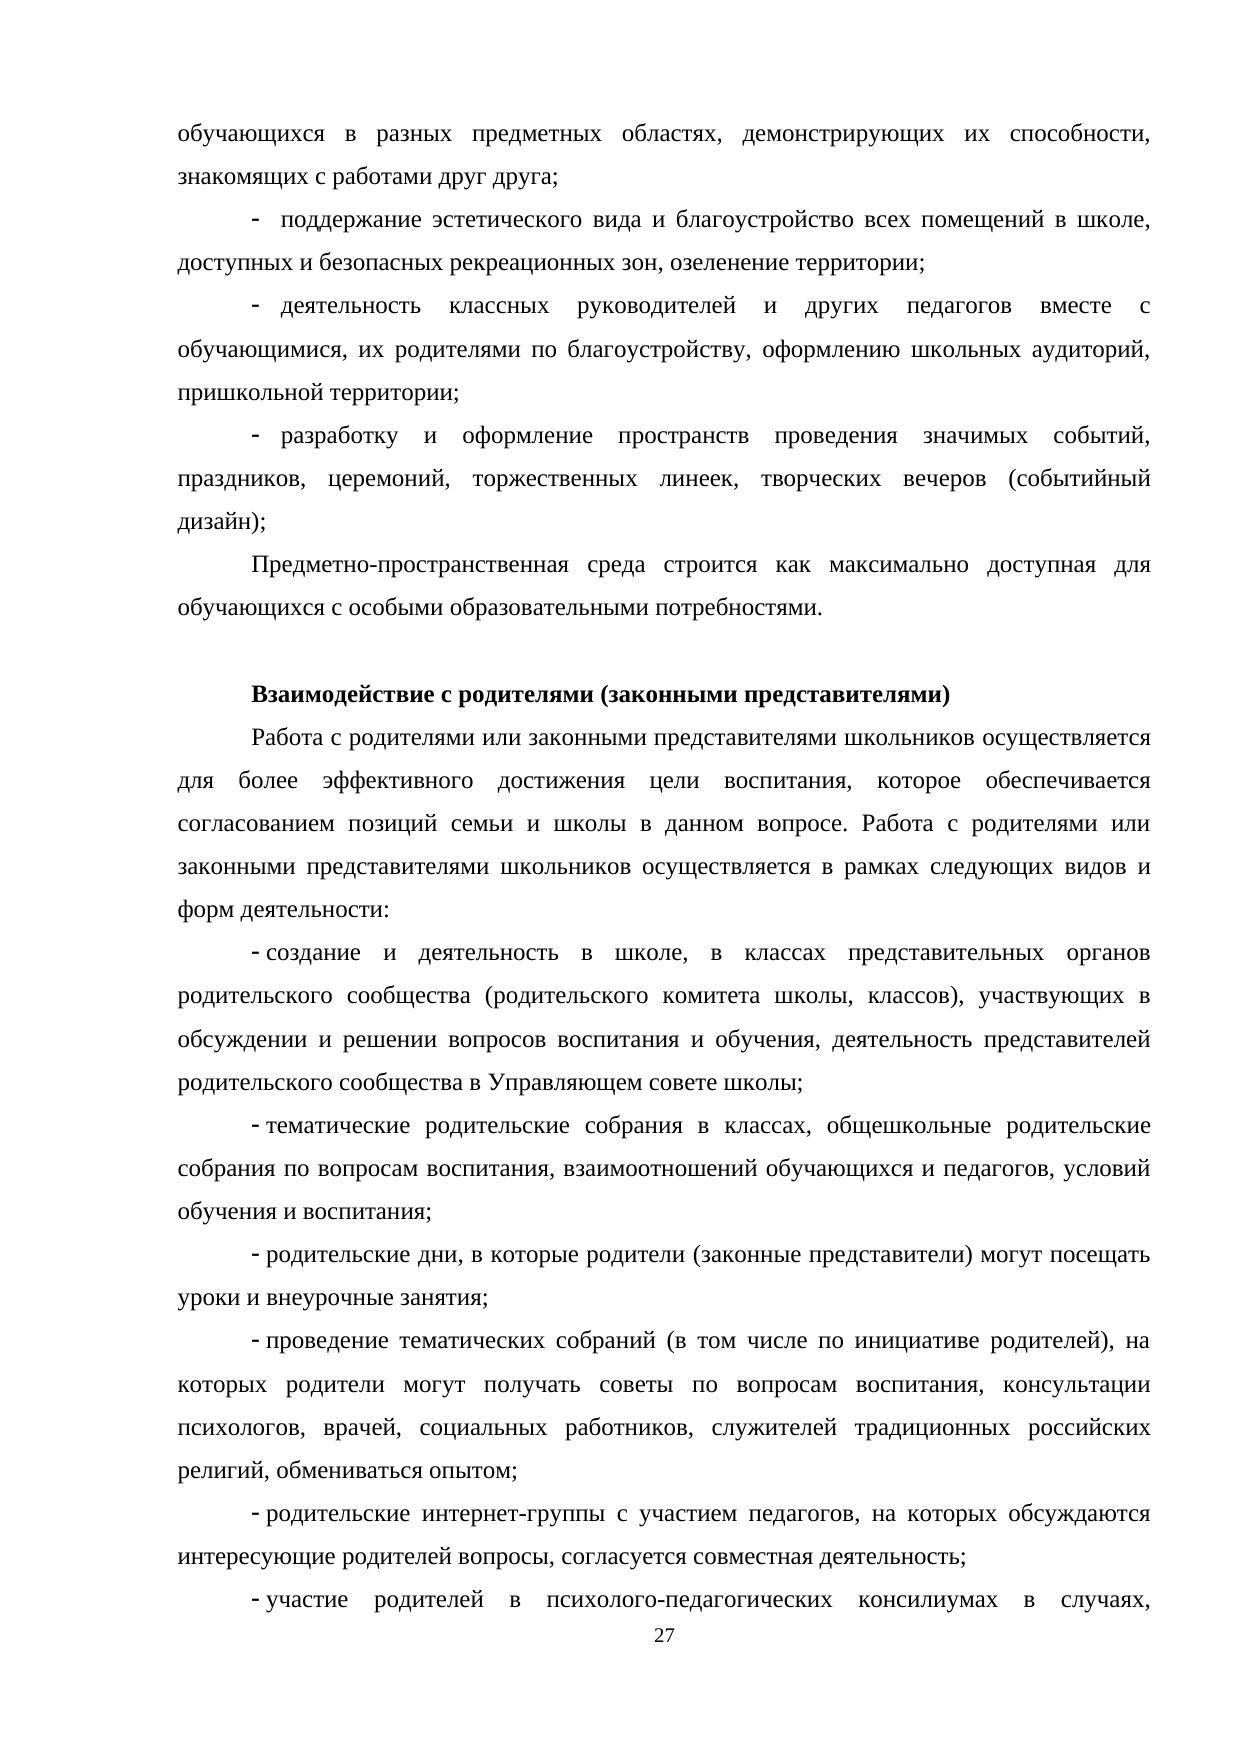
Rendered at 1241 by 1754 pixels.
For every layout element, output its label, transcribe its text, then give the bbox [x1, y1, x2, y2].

list деятельность классных руководителей и других педагогов вместе с обучающимися, их родителями по благоустройству, оформлению школьных аудиторий, пришкольной территории; [177, 291, 1152, 406]
text Взаимодействие с родителями (законными представителями) [177, 679, 1152, 707]
text Работа с родителями или законными представителями школьников осуществляется для более эффективного достижения цели воспитания, которое обеспечивается согласованием позиций семьи и школы в данном вопросе. Работа с родителями или законными представителями школьников осуществляется в рамках следующих видов и форм деятельности: [177, 722, 1152, 923]
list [177, 118, 1152, 190]
list создание и деятельность в школе, в классах представительных органов родительского сообщества (родительского комитета школы, классов), участвующих в обсуждении и решении вопросов воспитания и обучения, деятельность представителей родительского сообщества в Управляющем совете школы; [177, 937, 1152, 1096]
list проведение тематических собраний (в том числе по инициативе родителей), на которых родители могут получать советы по вопросам воспитания, консультации психологов, врачей, социальных работников, служителей традиционных российских религий, обмениваться опытом; [177, 1326, 1152, 1484]
list разработку и оформление пространств проведения значимых событий, праздников, церемоний, торжественных линеек, творческих вечеров (событийный дизайн); [177, 420, 1152, 535]
list родительские интернет-группы с участием педагогов, на которых обсуждаются интересующие родителей вопросы, согласуется совместная деятельность; [177, 1498, 1152, 1570]
list тематические родительские собрания в классах, общешкольные родительские собрания по вопросам воспитания, взаимоотношений обучающихся и педагогов, условий обучения и воспитания; [177, 1110, 1152, 1225]
list поддержание эстетического вида и благоустройство всех помещений в школе, доступных и безопасных рекреационных зон, озеленение территории; [177, 204, 1152, 276]
list родительские дни, в которые родители (законные представители) могут посещать уроки и внеурочные занятия; [177, 1239, 1152, 1311]
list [177, 1584, 1152, 1613]
text Предметно-пространственная среда строится как максимально доступная для обучающихся с особыми образовательными потребностями. [177, 549, 1152, 621]
